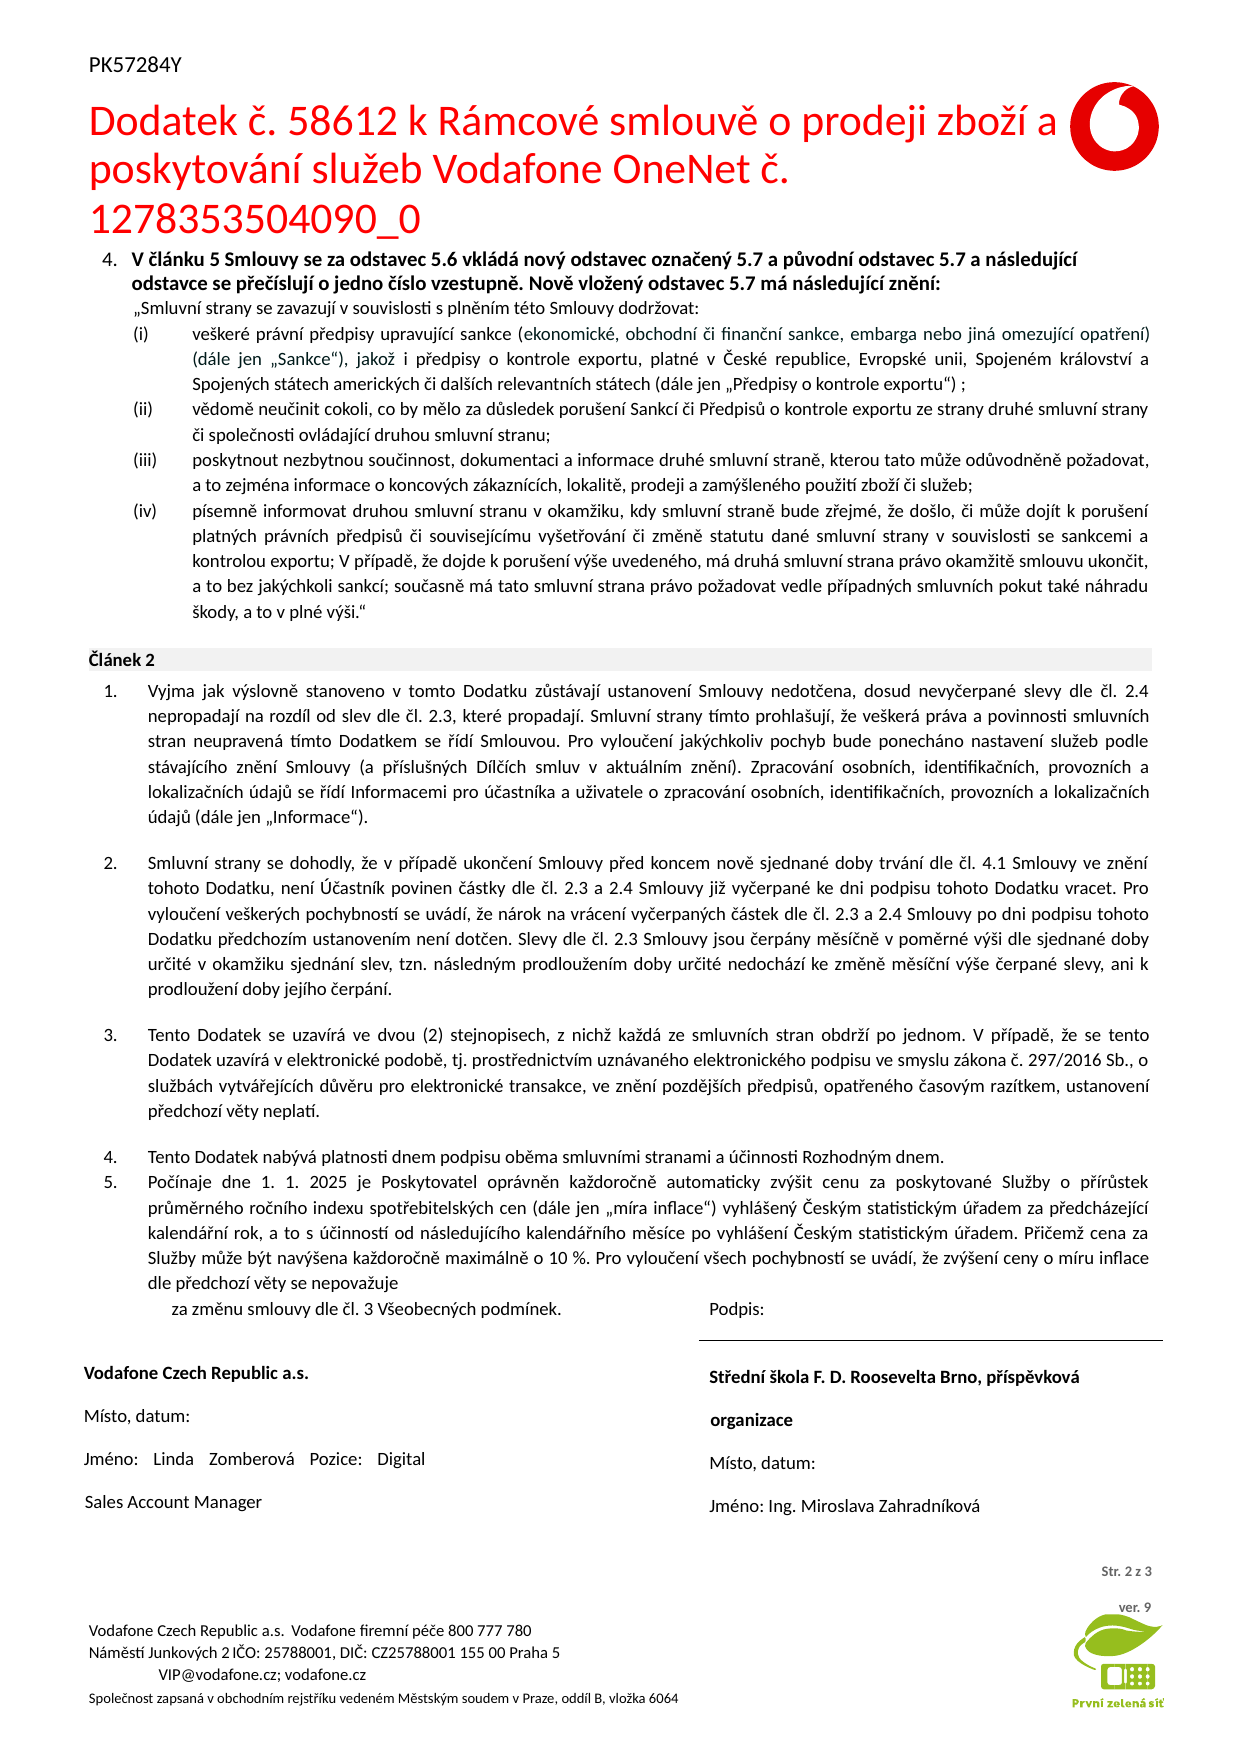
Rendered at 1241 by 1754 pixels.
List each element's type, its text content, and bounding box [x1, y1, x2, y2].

list Vyjma jak výslovně stanoveno v tomto Dodatku zůstávají ustanovení Smlouvy nedotčena, dosud nevyčerpané slevy dle čl. 2.4 nepropadají na rozdíl od slev dle čl. 2.3, které propadají. Smluvní strany tímto prohlašují, že veškerá práva a povinnosti smluvních stran neupravená tímto Dodatkem se řídí Smlouvou. Pro vyloučení jakýchkoliv pochyb bude ponecháno nastavení služeb podle stávajícího znění Smlouvy (a příslušných Dílčích smluv v aktuálním znění). Zpracování osobních, identifikačních, provozních a lokalizačních údajů se řídí Informacemi pro účastníka a uživatele o zpracování osobních, identifikačních, provozních a lokalizačních údajů (dále jen „Informace“). [103, 679, 1151, 828]
text Jméno: Linda Zomberová Pozice: Digital Sales Account Manager [83, 1448, 426, 1513]
text Místo, datum: [709, 1452, 1151, 1474]
list veškeré právní předpisy upravující sankce (ekonomické, obchodní či finanční sankce, embarga nebo jiná omezující opatření) (dále jen „Sankce“), jakož i předpisy o kontrole exportu, platné v České republice, Evropské unii, Spojeném království a Spojených státech amerických či dalších relevantních státech (dále jen „Předpisy o kontrole exportu“) ; [133, 322, 1151, 395]
subtitle Článek 2 [89, 648, 1152, 671]
list Tento Dodatek se uzavírá ve dvou (2) stejnopisech, z nichž každá ze smluvních stran obdrží po jednom. V případě, že se tento Dodatek uzavírá v elektronické podobě, tj. prostřednictvím uznávaného elektronického podpisu ve smyslu zákona č. 297/2016 Sb., o službách vytvářejících důvěru pro elektronické transakce, ve znění pozdějších předpisů, opatřeného časovým razítkem, ustanovení předchozí věty neplatí. [103, 1023, 1151, 1122]
list písemně informovat druhou smluvní stranu v okamžiku, kdy smluvní straně bude zřejmé, že došlo, či může dojít k porušení platných právních předpisů či souvisejícímu vyšetřování či změně statutu dané smluvní strany v souvislosti se sankcemi a kontrolou exportu; V případě, že dojde k porušení výše uvedeného, má druhá smluvní strana právo okamžitě smlouvu ukončit, a to bez jakýchkoli sankcí; současně má tato smluvní strana právo požadovat vedle případných smluvních pokut také náhradu škody, a to v plné výši.“ [133, 499, 1151, 623]
list poskytnout nezbytnou součinnost, dokumentaci a informace druhé smluvní straně, kterou tato může odůvodněně požadovat, a to zejména informace o koncových zákaznících, lokalitě, prodeji a zamýšleného použití zboží či služeb; [133, 448, 1151, 496]
text Střední škola F. D. Roosevelta Brno, příspěvková organizace [709, 1365, 1152, 1431]
text za změnu smlouvy dle čl. 3 Všeobecných podmínek. [84, 1297, 562, 1320]
list V článku 5 Smlouvy se za odstavec 5.6 vkládá nový odstavec označený 5.7 a původní odstavec 5.7 a následující odstavce se přečíslují o jedno číslo vzestupně. Nově vložený odstavec 5.7 má následující znění: [102, 247, 1152, 296]
list Počínaje dne 1. 1. 2025 je Poskytovatel oprávněn každoročně automaticky zvýšit cenu za poskytované Služby o přírůstek průměrného ročního indexu spotřebitelských cen (dále jen „míra inflace“) vyhlášený Českým statistickým úřadem za předcházející kalendářní rok, a to s účinností od následujícího kalendářního měsíce po vyhlášení Českým statistickým úřadem. Přičemž cena za Služby může být navýšena každoročně maximálně o 10 %. Pro vyloučení všech pochybností se uvádí, že zvýšení ceny o míru inflace dle předchozí věty se nepovažuje [103, 1171, 1151, 1294]
text „Smluvní strany se zavazují v souvislosti s plněním této Smlouvy dodržovat: [133, 296, 1151, 319]
text Místo, datum: [83, 1405, 561, 1428]
text Jméno: Ing. Miroslava Zahradníková [709, 1494, 1151, 1517]
text Vodafone Czech Republic a.s. [83, 1362, 562, 1384]
text Podpis: [709, 1297, 1151, 1320]
list Smluvní strany se dohodly, že v případě ukončení Smlouvy před koncem nově sjednané doby trvání dle čl. 4.1 Smlouvy ve znění tohoto Dodatku, není Účastník povinen částky dle čl. 2.3 a 2.4 Smlouvy již vyčerpané ke dni podpisu tohoto Dodatku vracet. Pro vyloučení veškerých pochybností se uvádí, že nárok na vrácení vyčerpaných částek dle čl. 2.3 a 2.4 Smlouvy po dni podpisu tohoto Dodatku předchozím ustanovením není dotčen. Slevy dle čl. 2.3 Smlouvy jsou čerpány měsíčně v poměrné výši dle sjednané doby určité v okamžiku sjednání slev, tzn. následným prodloužením doby určité nedochází ke změně měsíční výše čerpané slevy, ani k prodloužení doby jejího čerpání. [103, 851, 1151, 1000]
list Tento Dodatek nabývá platnosti dnem podpisu oběma smluvními stranami a účinnosti Rozhodným dnem. [103, 1145, 1151, 1168]
list vědomě neučinit cokoli, co by mělo za důsledek porušení Sankcí či Předpisů o kontrole exportu ze strany druhé smluvní strany či společnosti ovládající druhou smluvní stranu; [133, 398, 1151, 446]
